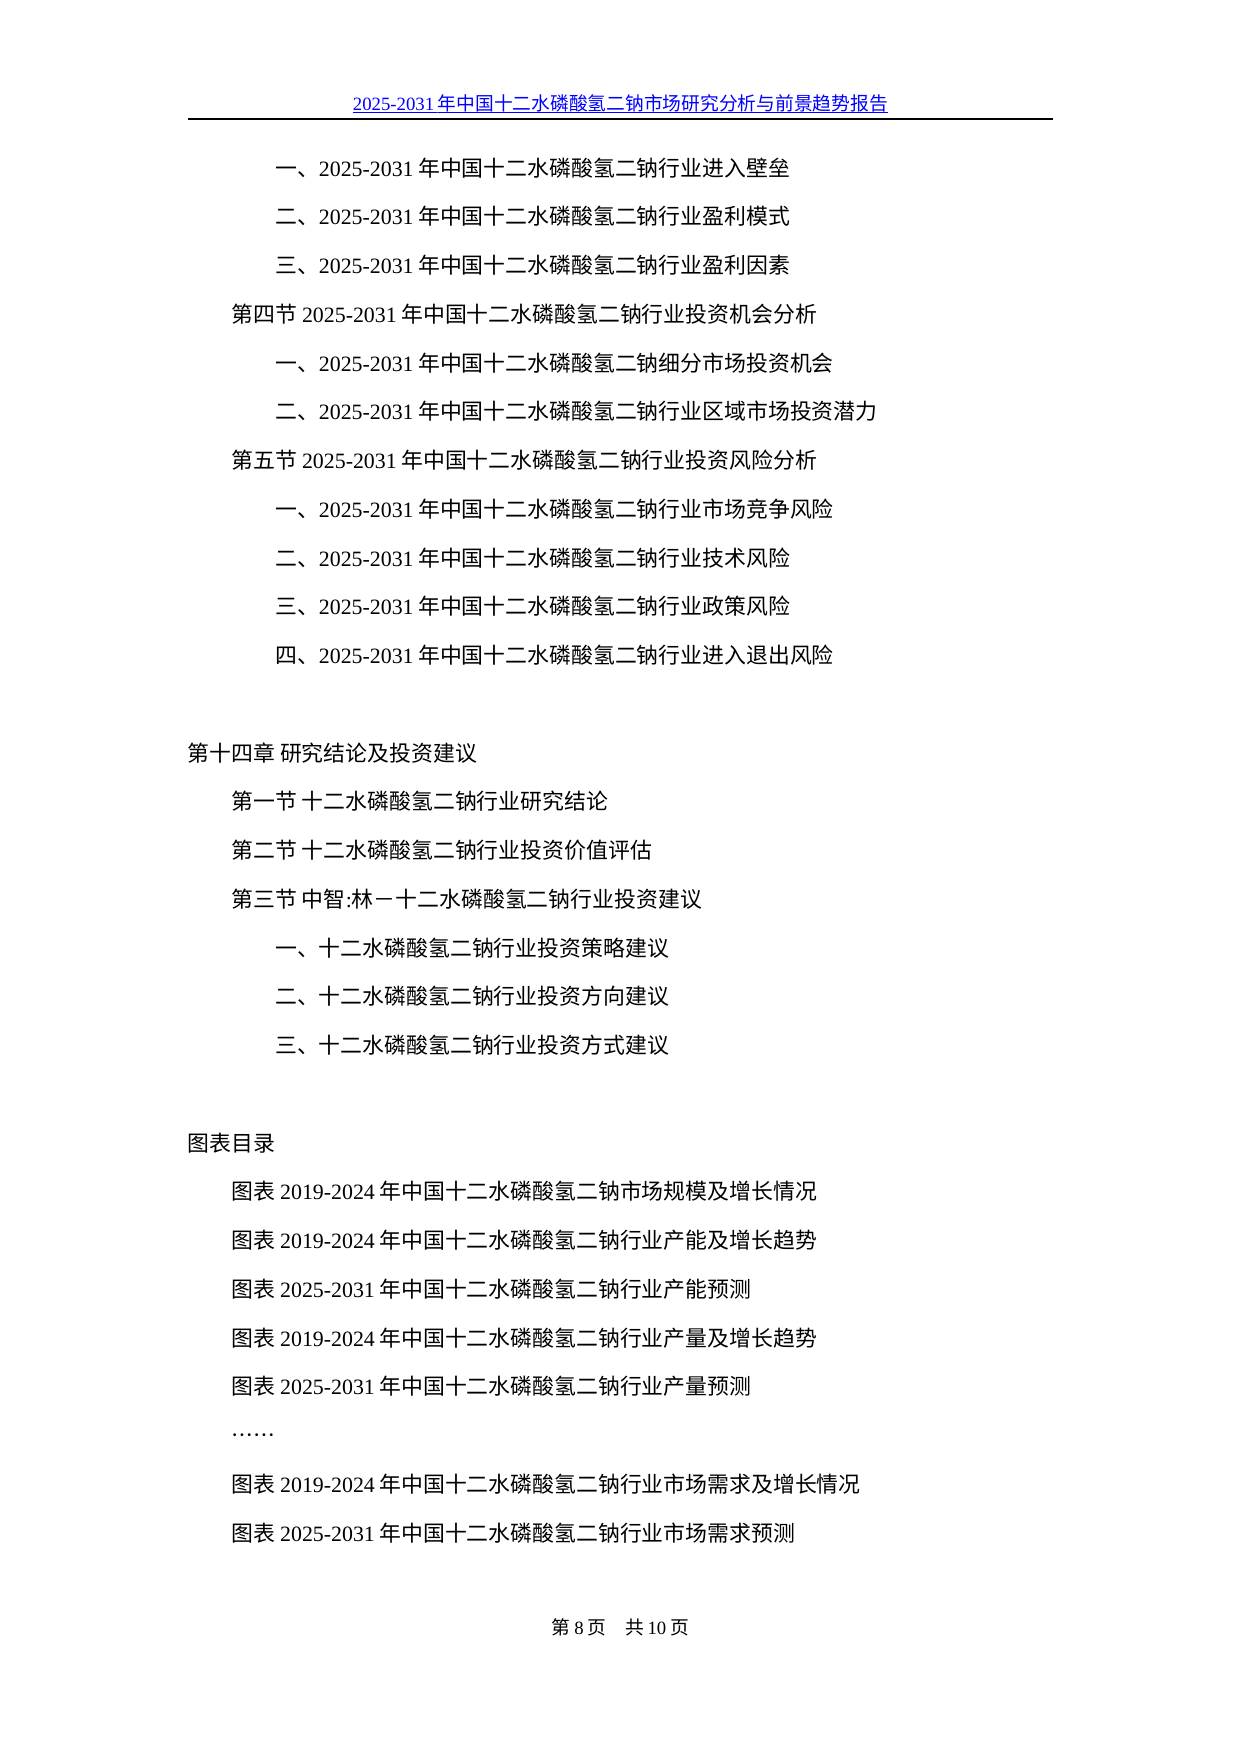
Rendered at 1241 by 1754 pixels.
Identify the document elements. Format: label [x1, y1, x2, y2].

text [187, 150, 1053, 1548]
